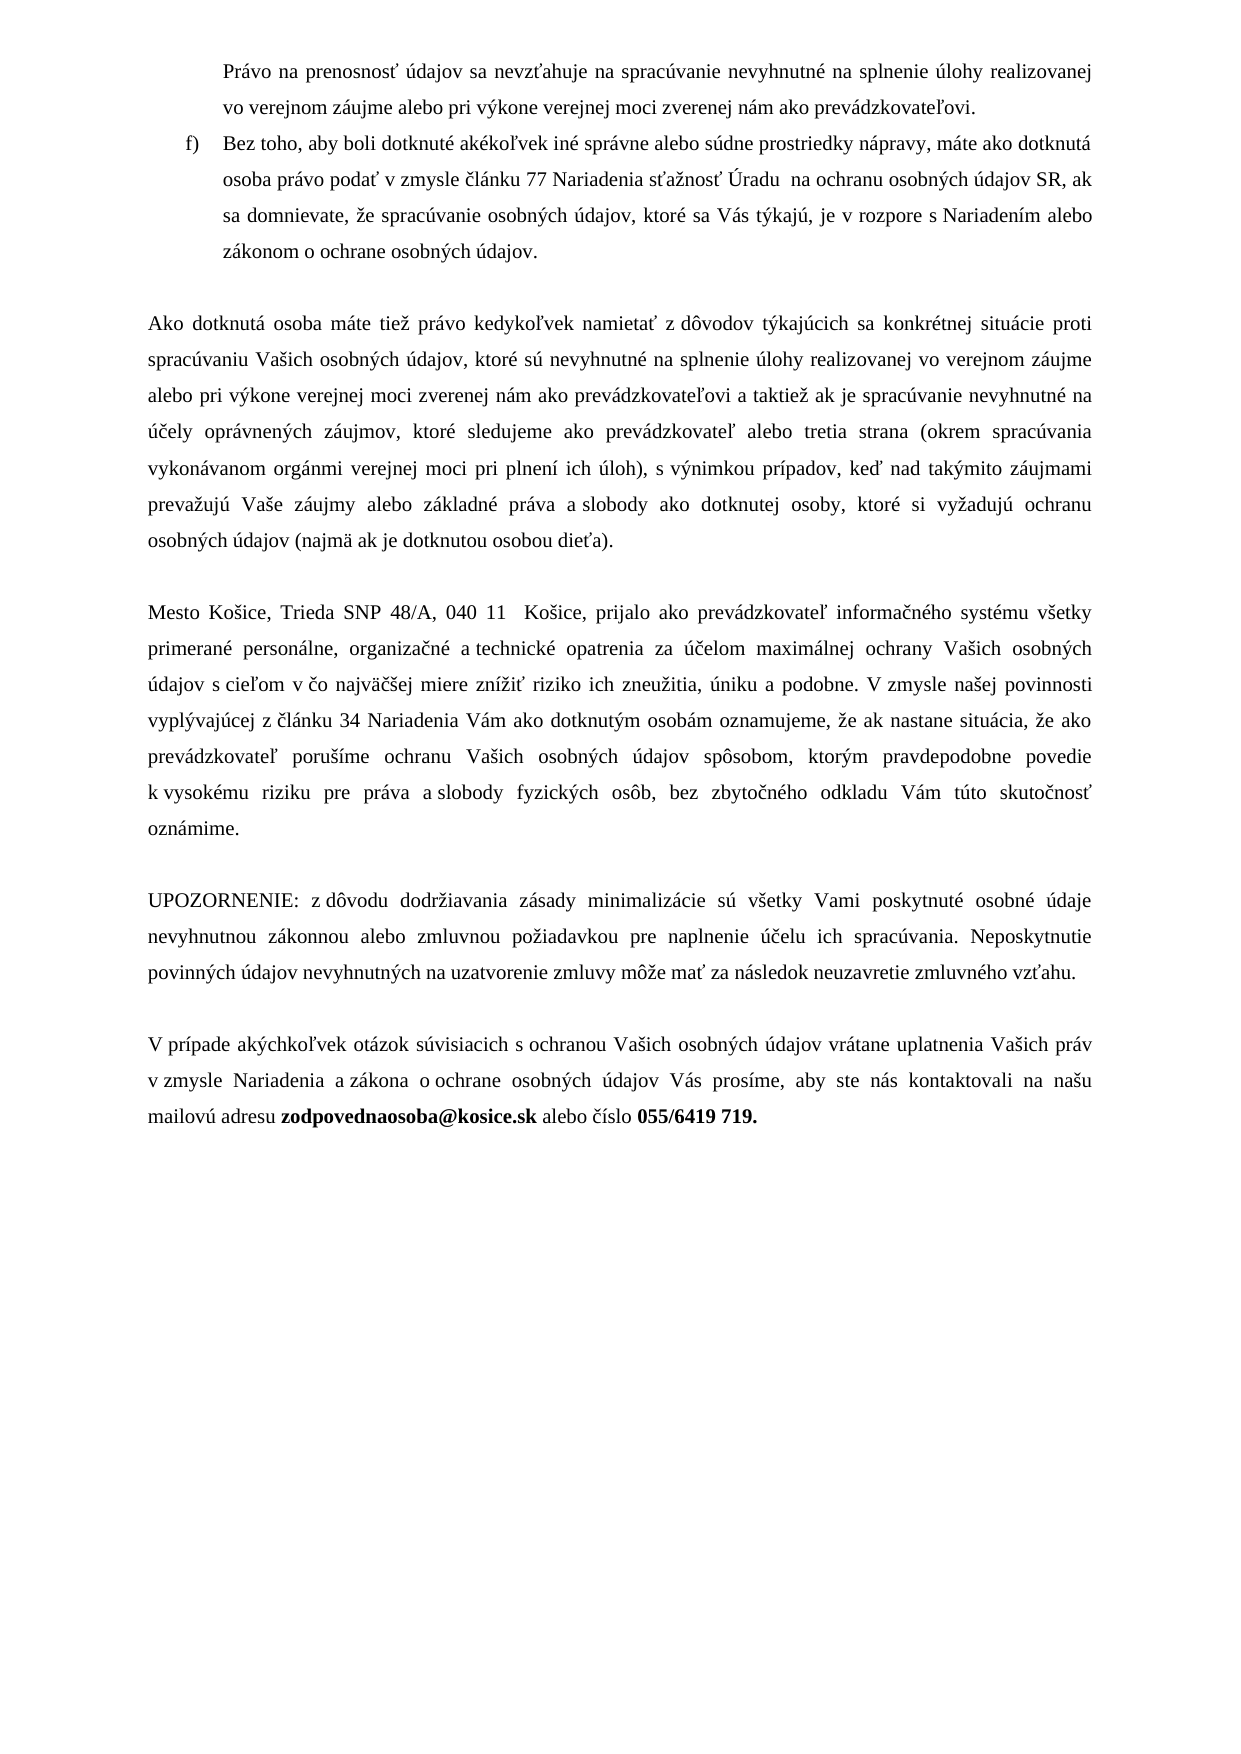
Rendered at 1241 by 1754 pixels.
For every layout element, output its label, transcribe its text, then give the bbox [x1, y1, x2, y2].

text Ako dotknutá osoba máte tiež právo kedykoľvek namietať z dôvodov týkajúcich sa konkrétnej situácie proti spracúvaniu Vašich osobných údajov, ktoré sú nevyhnutné na splnenie úlohy realizovanej vo verejnom záujme alebo pri výkone verejnej moci zverenej nám ako prevádzkovateľovi a taktiež ak je spracúvanie nevyhnutné na účely oprávnených záujmov, ktoré sledujeme ako prevádzkovateľ alebo tretia strana (okrem spracúvania vykonávanom orgánmi verejnej moci pri plnení ich úloh), s výnimkou prípadov, keď nad takýmito záujmami prevažujú Vaše záujmy alebo základné práva a slobody ako dotknutej osoby, ktoré si vyžadujú ochranu osobných údajov (najmä ak je dotknutou osobou dieťa). [148, 311, 1093, 552]
text V prípade akýchkoľvek otázok súvisiacich s ochranou Vašich osobných údajov vrátane uplatnenia Vašich práv v zmysle Nariadenia a zákona o ochrane osobných údajov Vás prosíme, aby ste nás kontaktovali na našu mailovú adresu zodpovednaosoba@kosice.sk alebo číslo 055/6419 719. [148, 1032, 1093, 1128]
text UPOZORNENIE: z dôvodu dodržiavania zásady minimalizácie sú všetky Vami poskytnuté osobné údaje nevyhnutnou zákonnou alebo zmluvnou požiadavkou pre naplnenie účelu ich spracúvania. Neposkytnutie povinných údajov nevyhnutných na uzatvorenie zmluvy môže mať za následok neuzavretie zmluvného vzťahu. [148, 888, 1093, 984]
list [185, 59, 1093, 119]
list Bez toho, aby boli dotknuté akékoľvek iné správne alebo súdne prostriedky nápravy, máte ako dotknutá osoba právo podať v zmysle článku 77 Nariadenia sťažnosť Úradu na ochranu osobných údajov SR, ak sa domnievate, že spracúvanie osobných údajov, ktoré sa Vás týkajú, je v rozpore s Nariadením alebo zákonom o ochrane osobných údajov. [185, 131, 1093, 263]
text Mesto Košice, Trieda SNP 48/A, 040 11 Košice, prijalo ako prevádzkovateľ informačného systému všetky primerané personálne, organizačné a technické opatrenia za účelom maximálnej ochrany Vašich osobných údajov s cieľom v čo najväčšej miere znížiť riziko ich zneužitia, úniku a podobne. V zmysle našej povinnosti vyplývajúcej z článku 34 Nariadenia Vám ako dotknutým osobám oznamujeme, že ak nastane situácia, že ako prevádzkovateľ porušíme ochranu Vašich osobných údajov spôsobom, ktorým pravdepodobne povedie k vysokému riziku pre práva a slobody fyzických osôb, bez zbytočného odkladu Vám túto skutočnosť oznámime. [148, 600, 1093, 840]
